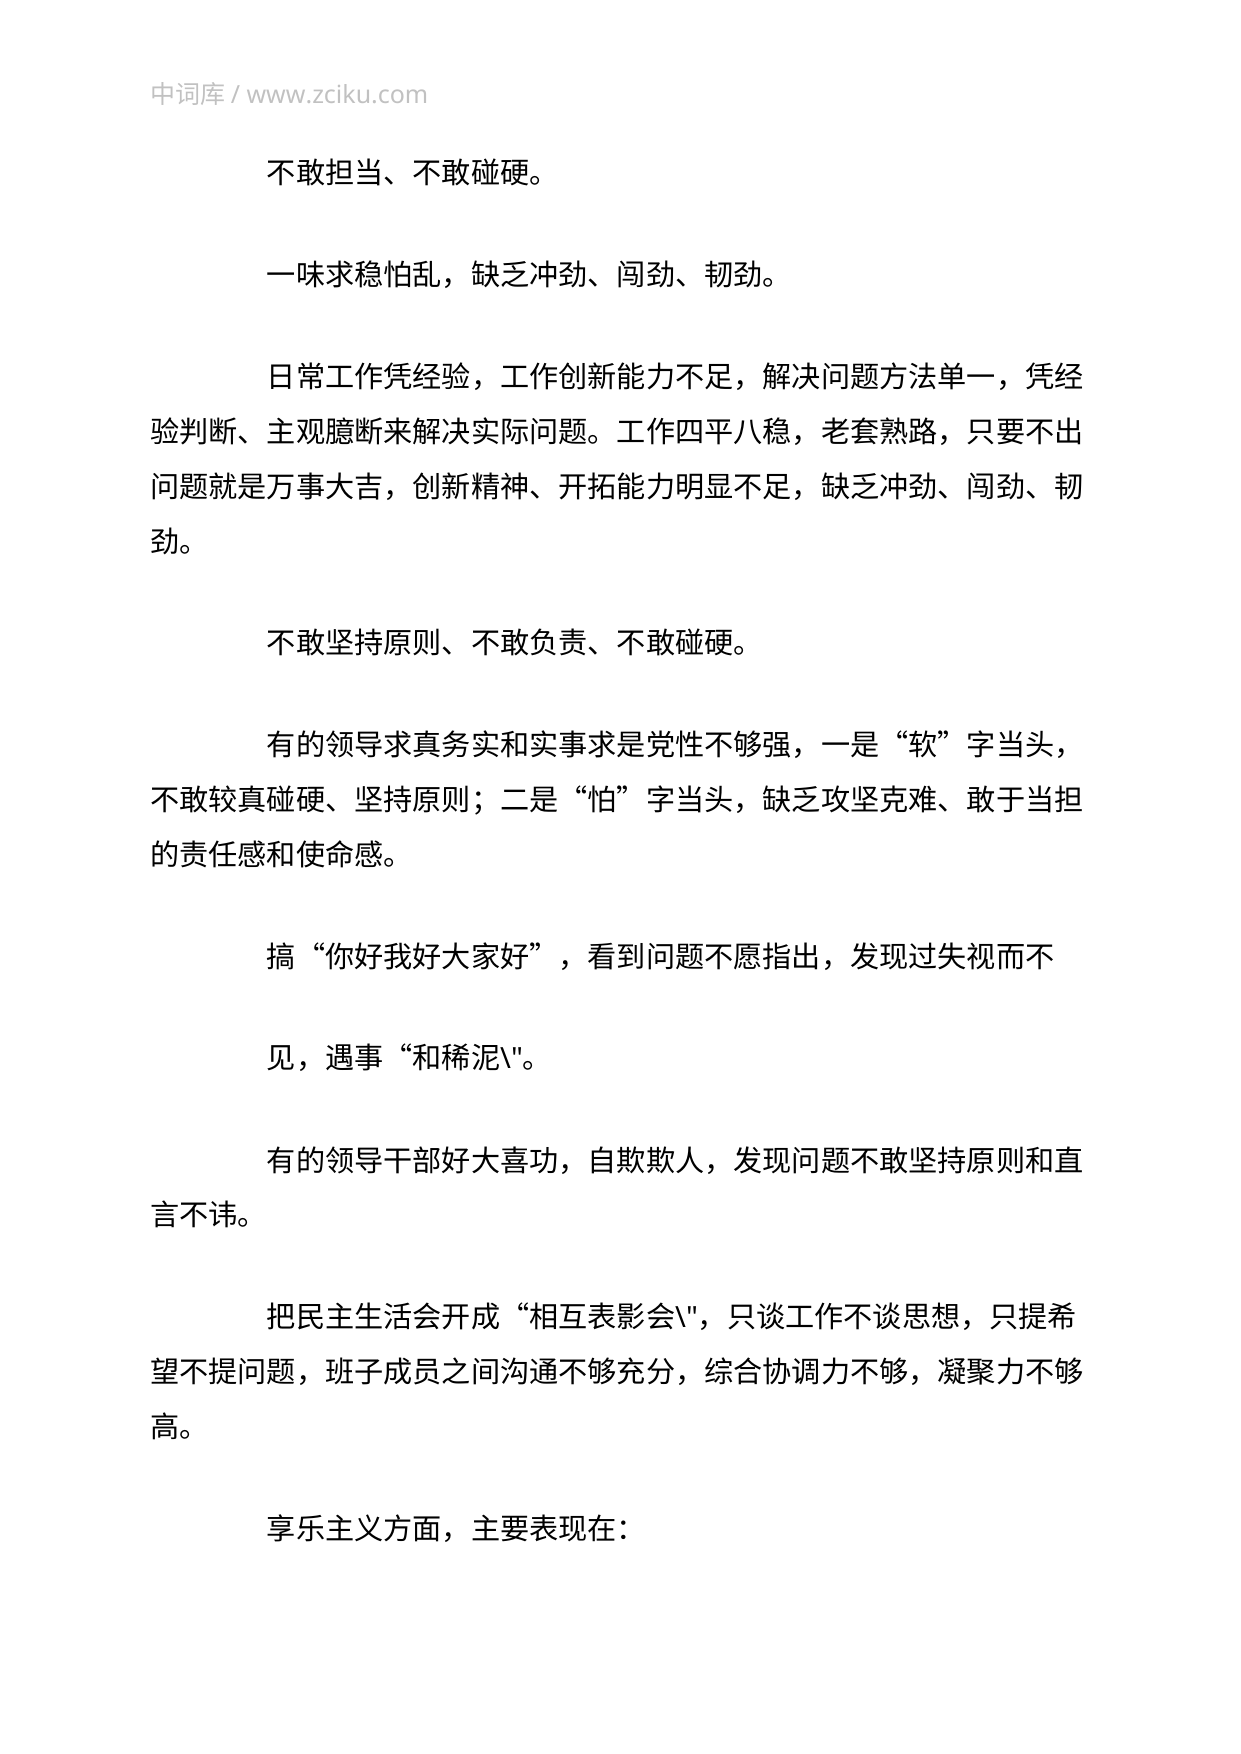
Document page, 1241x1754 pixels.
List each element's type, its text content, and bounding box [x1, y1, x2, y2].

text 不敢担当、不敢碰硬。 [150, 150, 1090, 192]
text 见，遇事“和稀泥\"。 [150, 1035, 1090, 1077]
text 有的领导求真务实和实事求是党性不够强，一是“软”字当头，不敢较真碰硬、坚持原则；二是“怕”字当头，缺乏攻坚克难、敢于当担的责任感和使命感。 [150, 722, 1090, 874]
text 有的领导干部好大喜功，自欺欺人，发现问题不敢坚持原则和直言不讳。 [150, 1137, 1090, 1234]
text 一味求稳怕乱，缺乏冲劲、闯劲、韧劲。 [150, 252, 1090, 294]
text 把民主生活会开成“相互表影会\"，只谈工作不谈思想，只提希望不提问题，班子成员之间沟通不够充分，综合协调力不够，凝聚力不够高。 [150, 1294, 1090, 1446]
text 日常工作凭经验，工作创新能力不足，解决问题方法单一，凭经验判断、主观臆断来解决实际问题。工作四平八稳，老套熟路，只要不出问题就是万事大吉，创新精神、开拓能力明显不足，缺乏冲劲、闯劲、韧劲。 [150, 353, 1090, 561]
text 搞“你好我好大家好”，看到问题不愿指出，发现过失视而不 [150, 933, 1090, 976]
text 享乐主义方面，主要表现在： [150, 1505, 1090, 1548]
text 不敢坚持原则、不敢负责、不敢碰硬。 [150, 620, 1090, 662]
